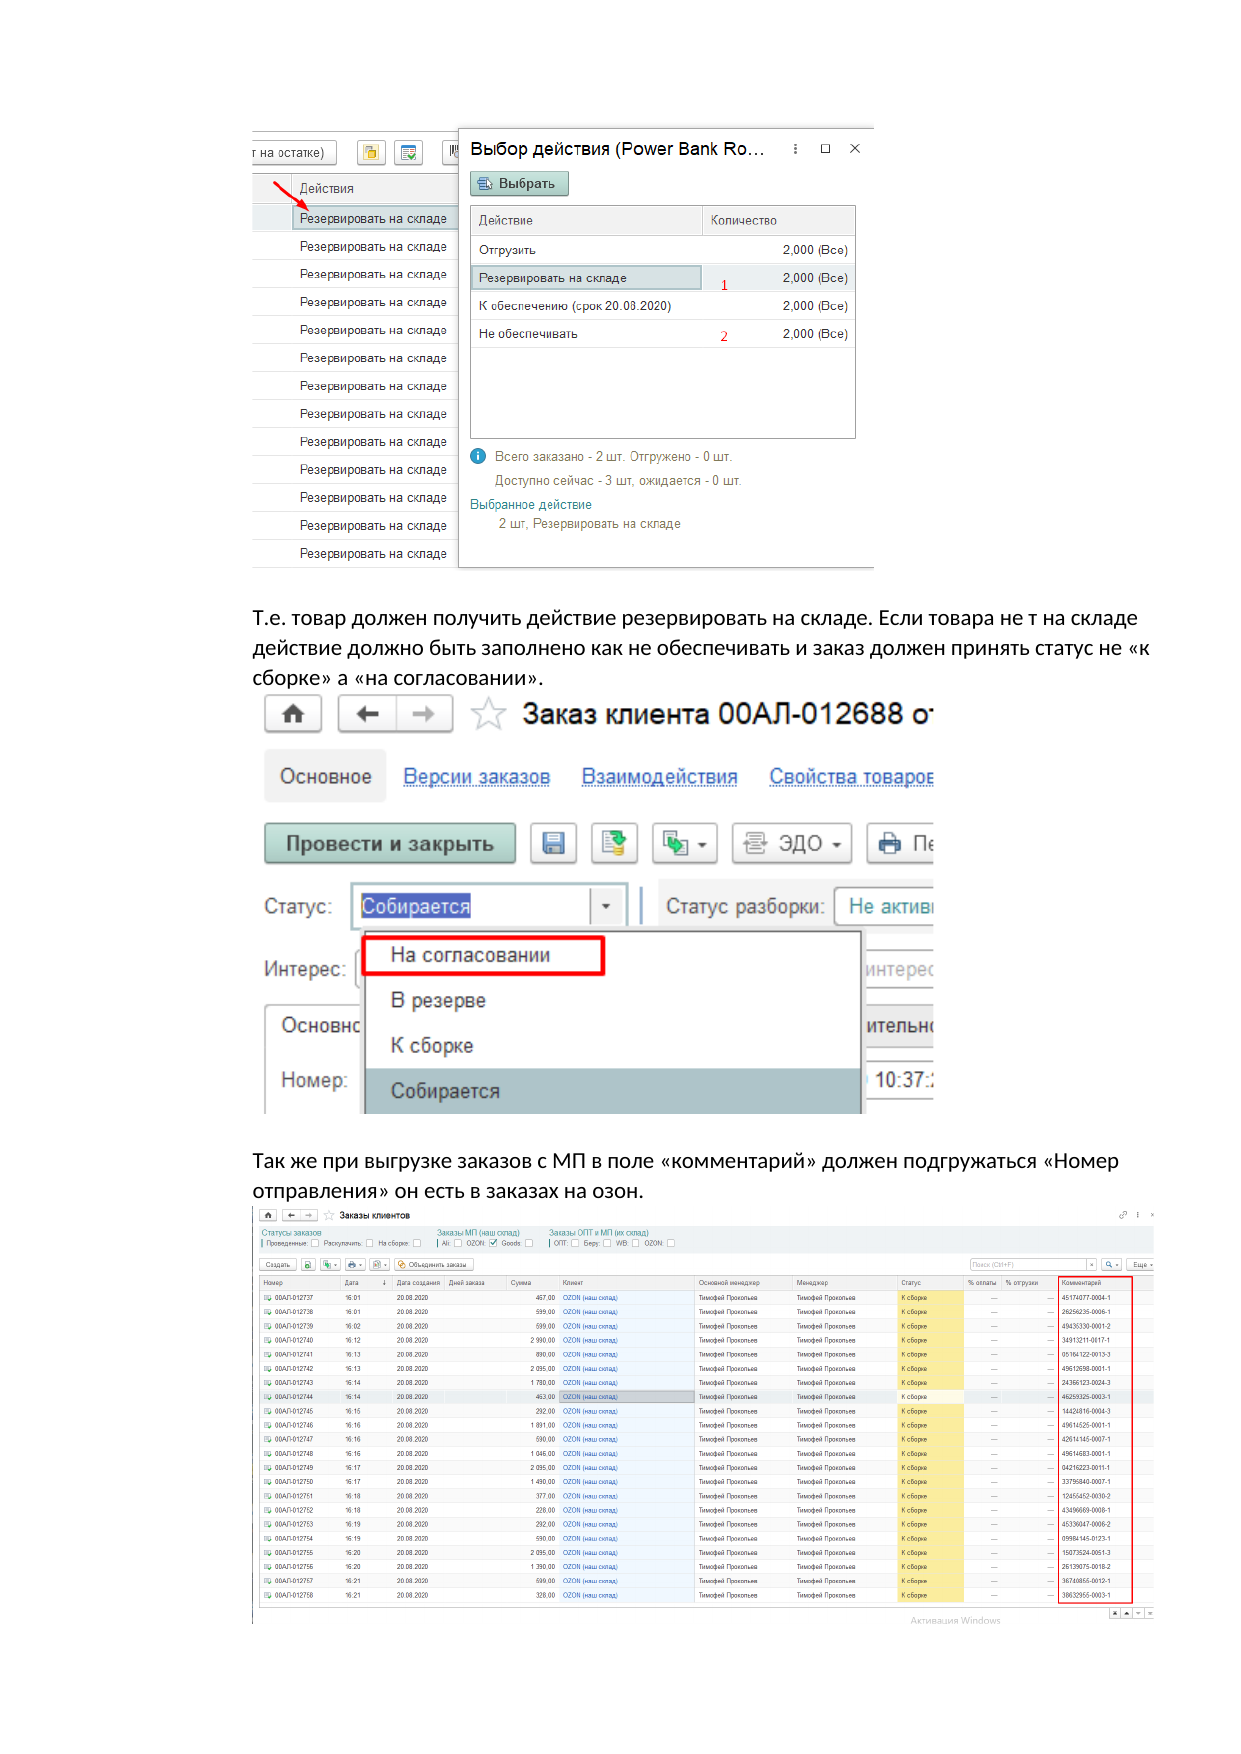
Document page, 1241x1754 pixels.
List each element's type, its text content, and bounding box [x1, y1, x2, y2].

list Так же при выгрузке заказов с МП в поле «комментарий» должен подгружаться «Номер отправления» он есть в заказах на озон. [252, 1146, 1152, 1204]
list Т.е. товар должен получить действие резервировать на складе. Если товара не т на складе действие должно быть заполнено как не обеспечивать и заказ должен принять статус не «к сборке» а «на согласовании». [252, 603, 1152, 691]
picture [252, 693, 934, 1114]
picture [252, 118, 874, 571]
picture [252, 1206, 1154, 1624]
